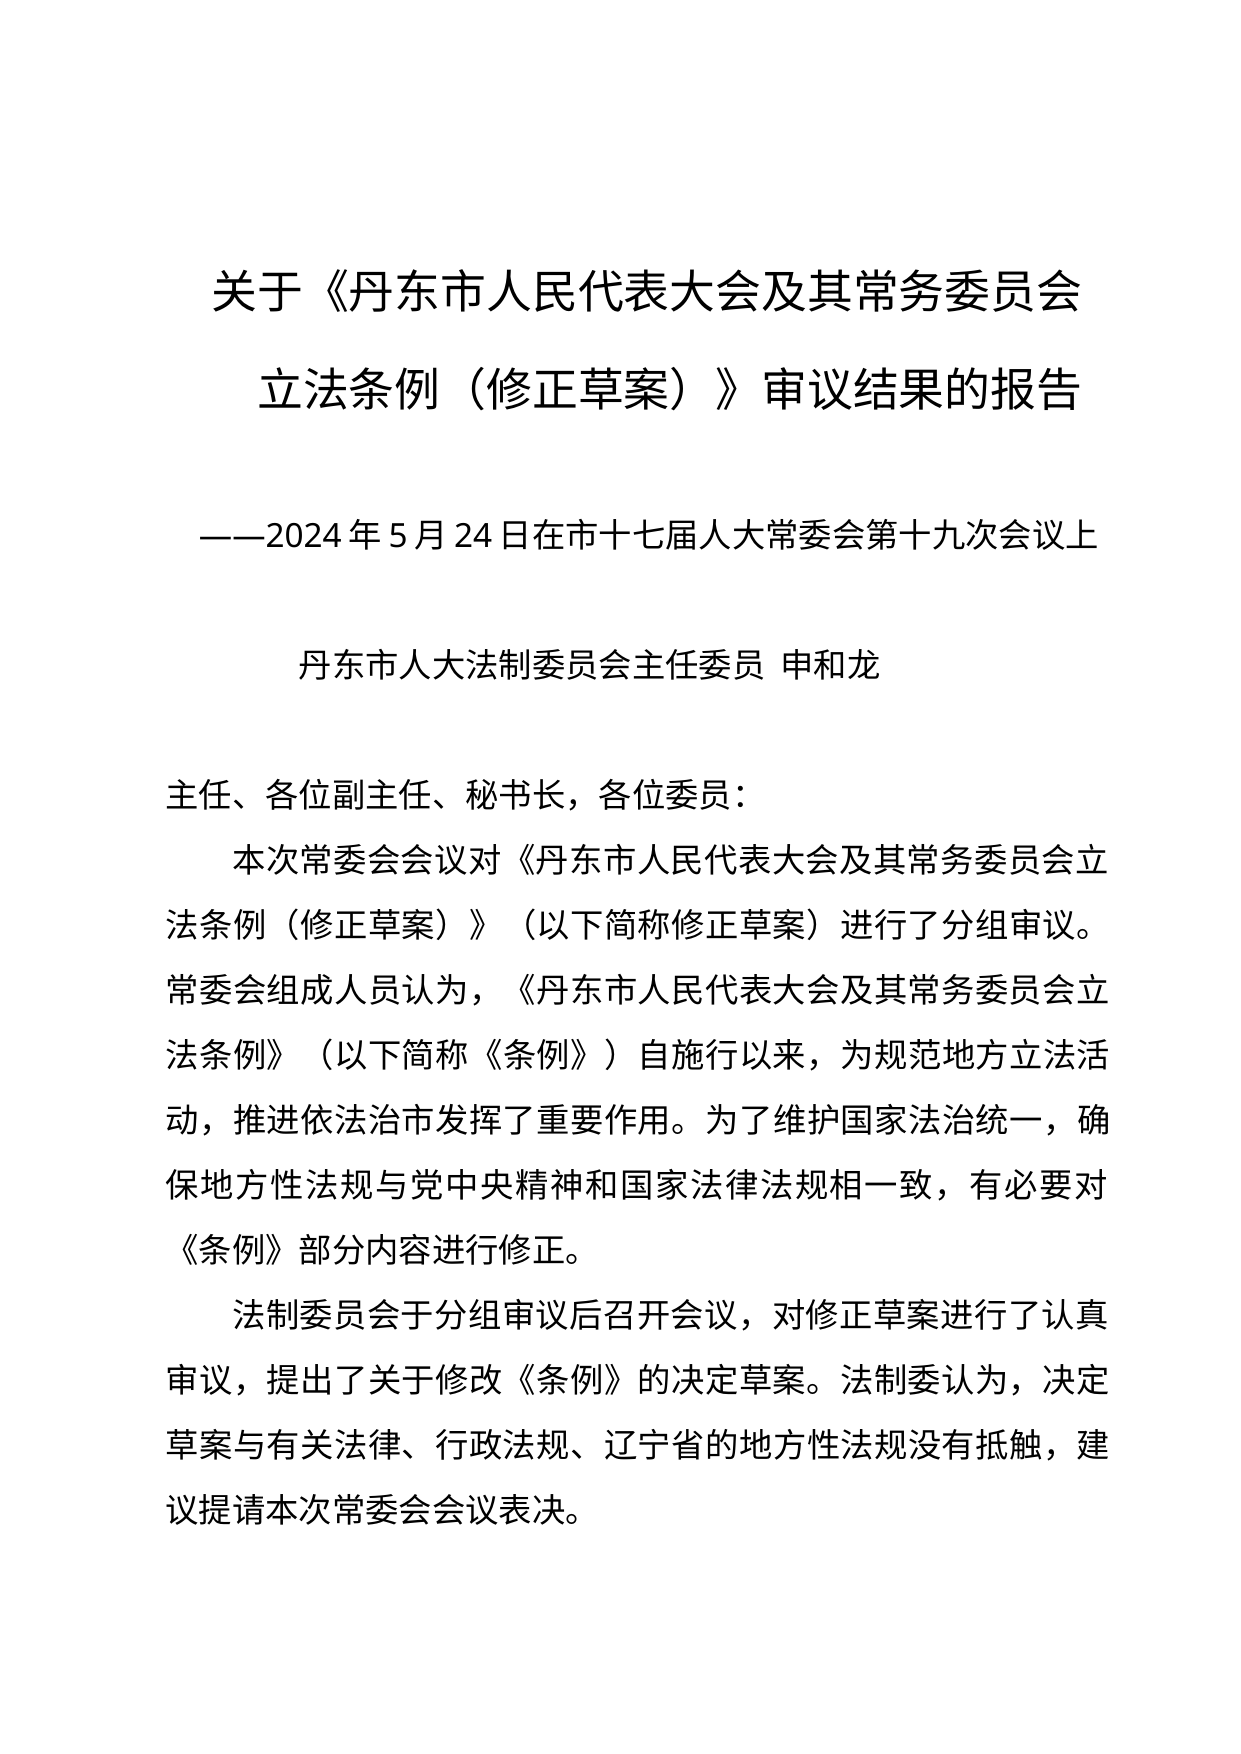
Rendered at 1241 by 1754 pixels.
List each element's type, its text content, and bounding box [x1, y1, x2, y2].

text ——2024年5月24日在市十七届人大常委会第十九次会议上 [165, 500, 1110, 565]
text 本次常委会会议对《丹东市人民代表大会及其常务委员会立法条例（修正草案）》（以下简称修正草案）进行了分组审议。常委会组成人员认为，《丹东市人民代表大会及其常务委员会立法条例》（以下简称《条例》）自施行以来，为规范地方立法活动，推进依法治市发挥了重要作用。为了维护国家法治统一，确保地方性法规与党中央精神和国家法律法规相一致，有必要对《条例》部分内容进行修正。 [165, 825, 1110, 1280]
text 立法条例（修正草案）》审议结果的报告 [165, 338, 1110, 435]
text 关于《丹东市人民代表大会及其常务委员会 [165, 240, 1110, 338]
text 丹东市人大法制委员会主任委员 申和龙 [165, 630, 1110, 695]
text 主任、各位副主任、秘书长，各位委员： [165, 760, 1110, 825]
text 法制委员会于分组审议后召开会议，对修正草案进行了认真审议，提出了关于修改《条例》的决定草案。法制委认为，决定草案与有关法律、行政法规、辽宁省的地方性法规没有抵触，建议提请本次常委会会议表决。 [165, 1280, 1110, 1540]
